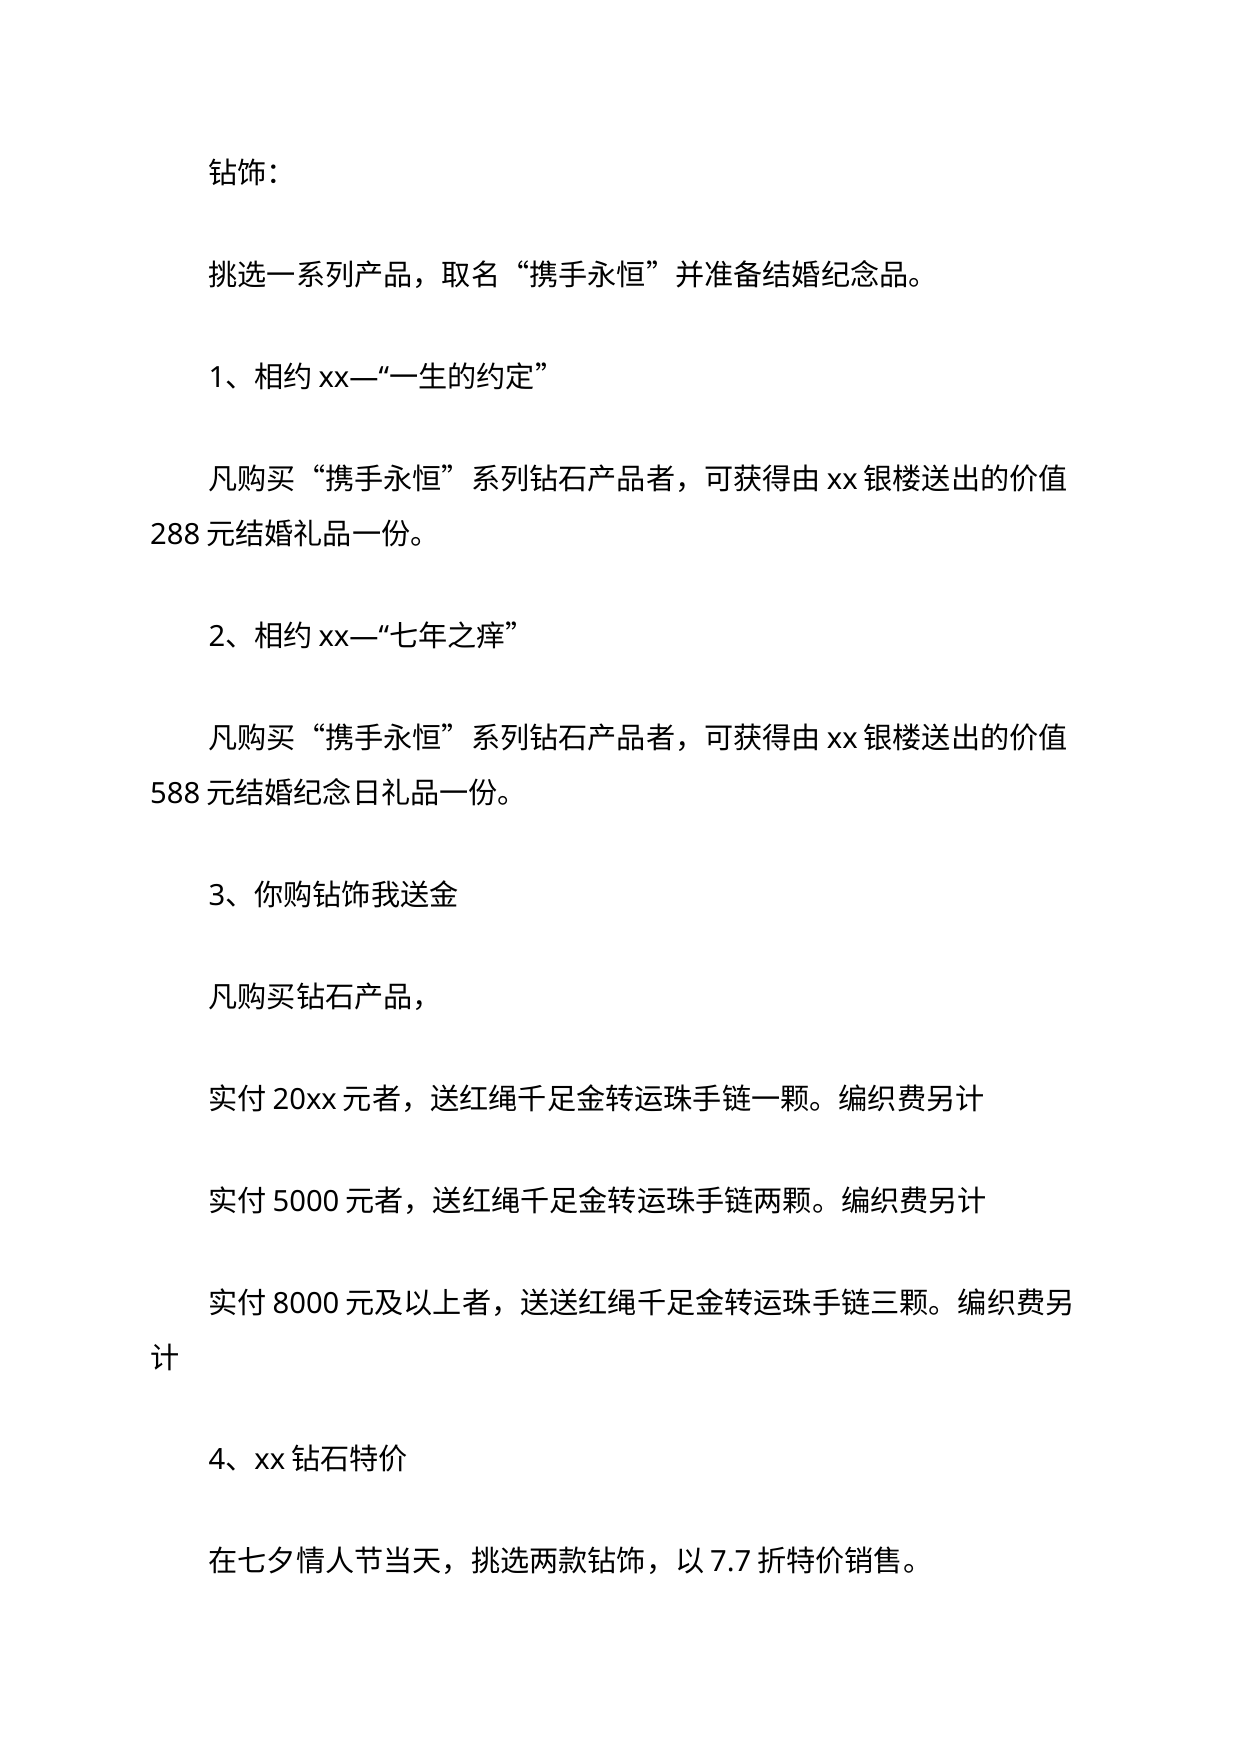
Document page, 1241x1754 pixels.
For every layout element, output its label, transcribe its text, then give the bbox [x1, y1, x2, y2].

text 3、你购钻饰我送金 [150, 871, 1090, 914]
text 4、xx钻石特价 [150, 1436, 1090, 1478]
text 实付20xx元者，送红绳千足金转运珠手链一颗。编织费另计 [150, 1075, 1090, 1118]
text 1、相约xx―“一生的约定” [150, 353, 1090, 396]
text 实付8000元及以上者，送送红绳千足金转运珠手链三颗。编织费另计 [150, 1279, 1090, 1376]
text 凡购买“携手永恒”系列钻石产品者，可获得由xx银楼送出的价值588元结婚纪念日礼品一份。 [150, 714, 1090, 812]
text 凡购买钻石产品， [150, 973, 1090, 1016]
text 在七夕情人节当天，挑选两款钻饰，以7.7折特价销售。 [150, 1538, 1090, 1580]
text 挑选一系列产品，取名“携手永恒”并准备结婚纪念品。 [150, 252, 1090, 294]
text 钻饰： [150, 150, 1090, 192]
text 实付5000元者，送红绳千足金转运珠手链两颗。编织费另计 [150, 1177, 1090, 1219]
text 凡购买“携手永恒”系列钻石产品者，可获得由xx银楼送出的价值288元结婚礼品一份。 [150, 456, 1090, 553]
text 2、相约xx―“七年之痒” [150, 612, 1090, 655]
